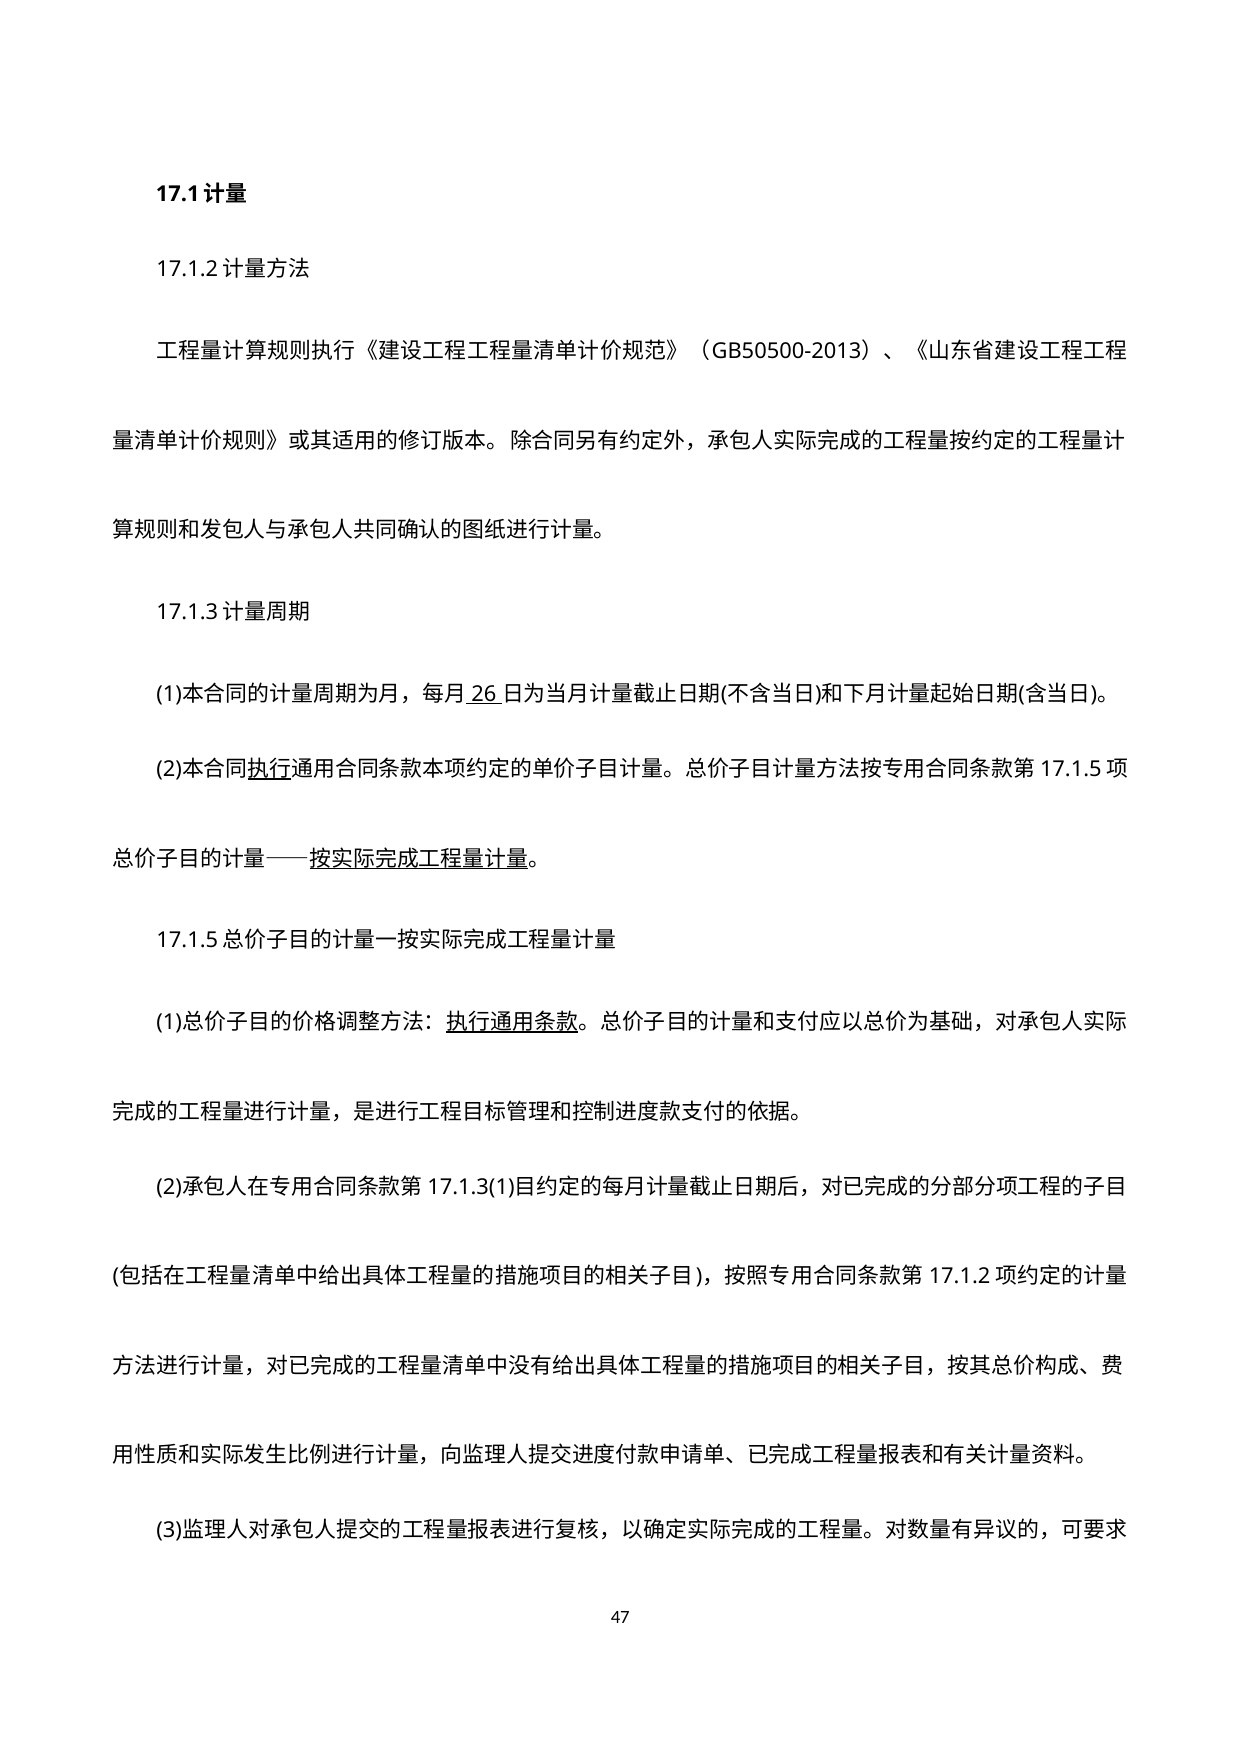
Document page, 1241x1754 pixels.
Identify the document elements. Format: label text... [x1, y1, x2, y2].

text (2)本合同执行通用合同条款本项约定的单价子目计量。总价子目计量方法按专用合同条款第17.1.5项总价子目的计量——按实际完成工程量计量。 [112, 737, 1128, 886]
text (1)本合同的计量周期为月，每月 26 日为当月计量截止日期(不含当日)和下月计量起始日期(含当日)。 [112, 662, 1128, 721]
text 17.1.5总价子目的计量一按实际完成工程量计量 [112, 908, 1128, 968]
text (2)承包人在专用合同条款第17.1.3(1)目约定的每月计量截止日期后，对已完成的分部分项工程的子目(包括在工程量清单中给出具体工程量的措施项目的相关子目)，按照专用合同条款第17.1.2项约定的计量方法进行计量，对已完成的工程量清单中没有给出具体工程量的措施项目的相关子目，按其总价构成、费用性质和实际发生比例进行计量，向监理人提交进度付款申请单、已完成工程量报表和有关计量资料。 [112, 1155, 1128, 1483]
text (1)总价子目的价格调整方法：执行通用条款。总价子目的计量和支付应以总价为基础，对承包人实际完成的工程量进行计量，是进行工程目标管理和控制进度款支付的依据。 [112, 990, 1128, 1139]
text 工程量计算规则执行《建设工程工程量清单计价规范》（GB50500-2013）、《山东省建设工程工程量清单计价规则》或其适用的修订版本。除合同另有约定外，承包人实际完成的工程量按约定的工程量计算规则和发包人与承包人共同确认的图纸进行计量。 [112, 319, 1128, 558]
text 17.1.3计量周期 [112, 580, 1128, 639]
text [112, 1499, 1128, 1558]
text 17.1计量 [112, 162, 1128, 222]
text 17.1.2计量方法 [112, 237, 1128, 297]
